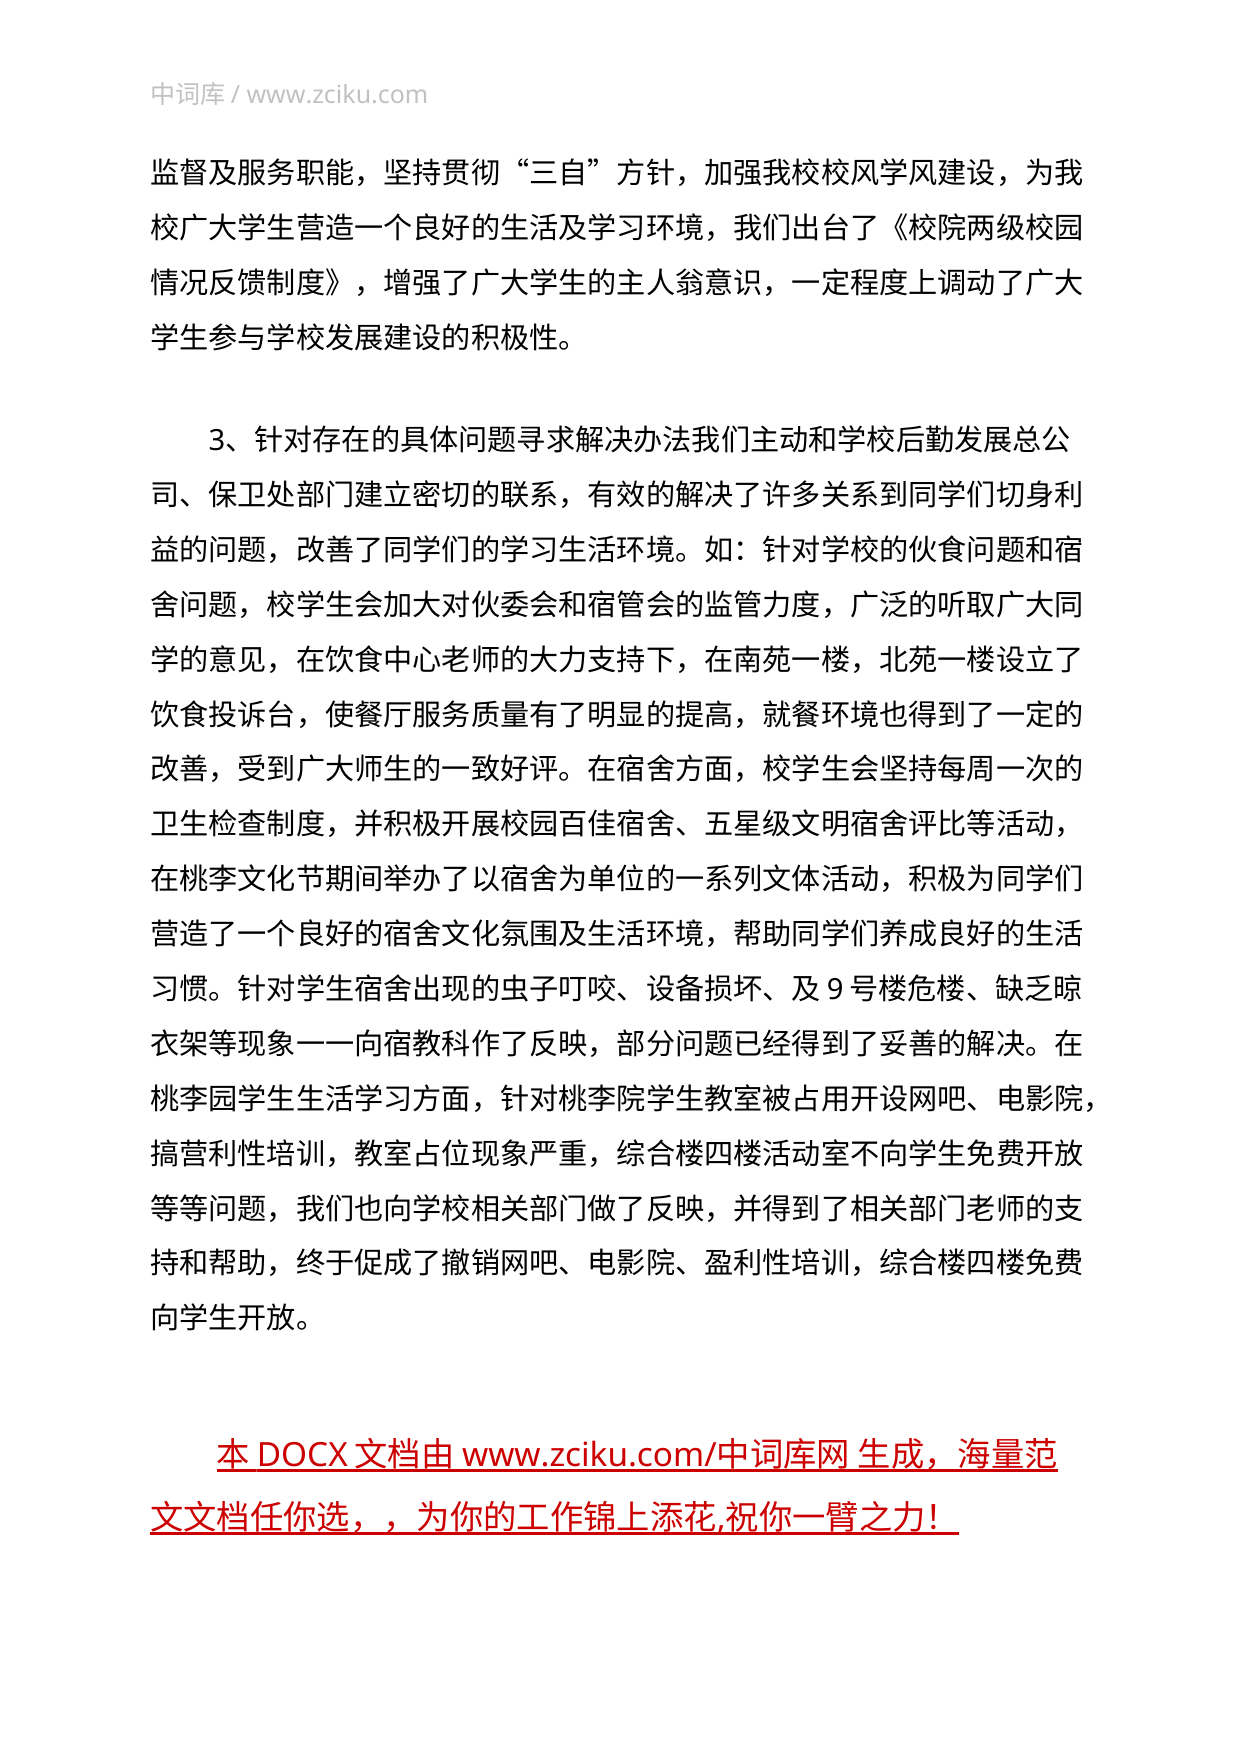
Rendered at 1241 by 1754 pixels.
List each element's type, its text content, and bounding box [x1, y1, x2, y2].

text 本DOCX文档由 www.zciku.com/中词库网 生成，海量范文文档任你选，，为你的工作锦上添花,祝你一臂之力！ [150, 1428, 1090, 1539]
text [150, 150, 1090, 357]
text 3、针对存在的具体问题寻求解决办法我们主动和学校后勤发展总公司、保卫处部门建立密切的联系，有效的解决了许多关系到同学们切身利益的问题，改善了同学们的学习生活环境。如：针对学校的伙食问题和宿舍问题，校学生会加大对伙委会和宿管会的监管力度，广泛的听取广大同学的意见，在饮食中心老师的大力支持下，在南苑一楼，北苑一楼设立了饮食投诉台，使餐厅服务质量有了明显的提高，就餐环境也得到了一定的改善，受到广大师生的一致好评。在宿舍方面，校学生会坚持每周一次的卫生检查制度，并积极开展校园百佳宿舍、五星级文明宿舍评比等活动，在桃李文化节期间举办了以宿舍为单位的一系列文体活动，积极为同学们营造了一个良好的宿舍文化氛围及生活环境，帮助同学们养成良好的生活习惯。针对学生宿舍出现的虫子叮咬、设备损坏、及9号楼危楼、缺乏晾衣架等现象一一向宿教科作了反映，部分问题已经得到了妥善的解决。在桃李园学生生活学习方面，针对桃李院学生教室被占用开设网吧、电影院，搞营利性培训，教室占位现象严重，综合楼四楼活动室不向学生免费开放等等问题，我们也向学校相关部门做了反映，并得到了相关部门老师的支持和帮助，终于促成了撤销网吧、电影院、盈利性培训，综合楼四楼免费向学生开放。 [150, 416, 1090, 1337]
